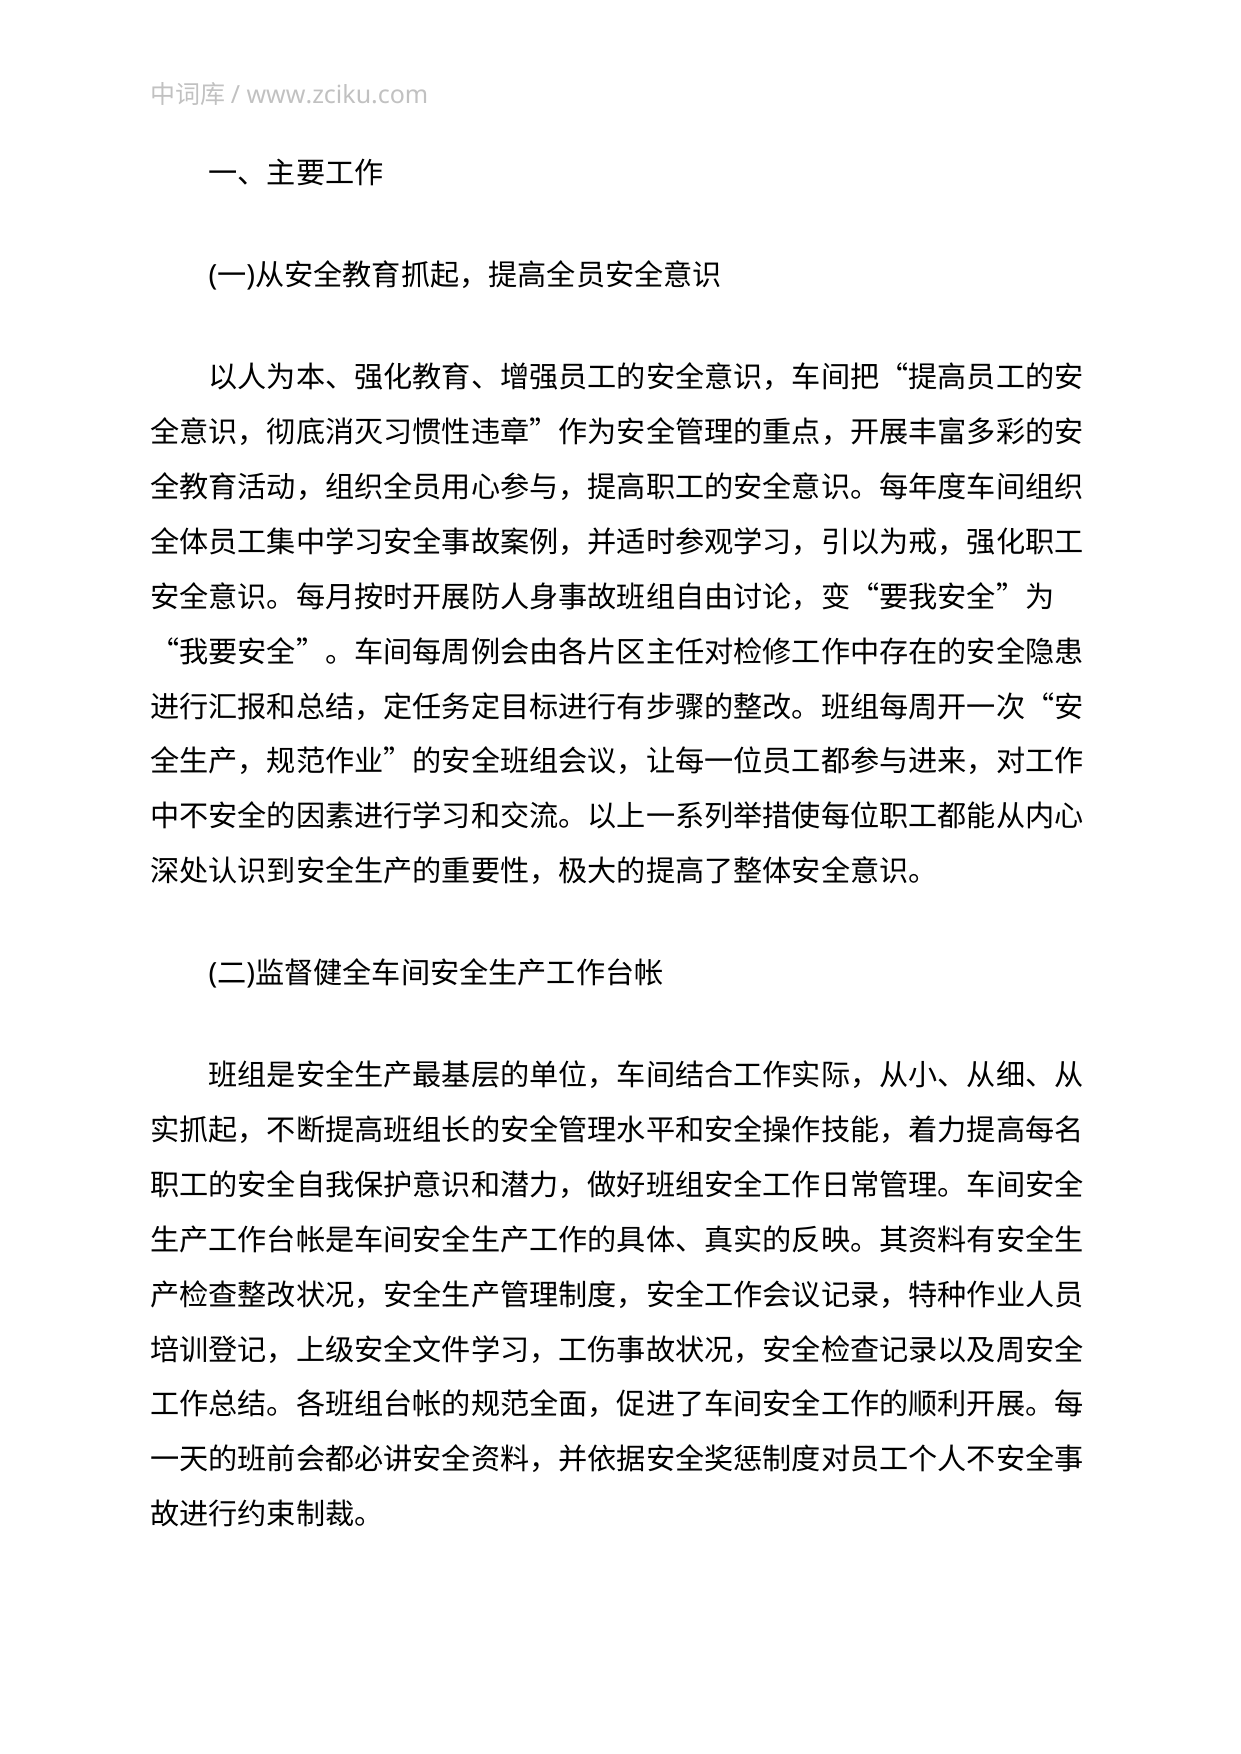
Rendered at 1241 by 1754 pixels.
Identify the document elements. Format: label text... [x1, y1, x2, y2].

text (一)从安全教育抓起，提高全员安全意识 [150, 252, 1090, 294]
text 以人为本、强化教育、增强员工的安全意识，车间把“提高员工的安全意识，彻底消灭习惯性违章”作为安全管理的重点，开展丰富多彩的安全教育活动，组织全员用心参与，提高职工的安全意识。每年度车间组织全体员工集中学习安全事故案例，并适时参观学习，引以为戒，强化职工安全意识。每月按时开展防人身事故班组自由讨论，变“要我安全”为“我要安全”。车间每周例会由各片区主任对检修工作中存在的安全隐患进行汇报和总结，定任务定目标进行有步骤的整改。班组每周开一次“安全生产，规范作业”的安全班组会议，让每一位员工都参与进来，对工作中不安全的因素进行学习和交流。以上一系列举措使每位职工都能从内心深处认识到安全生产的重要性，极大的提高了整体安全意识。 [150, 354, 1090, 890]
text 班组是安全生产最基层的单位，车间结合工作实际，从小、从细、从实抓起，不断提高班组长的安全管理水平和安全操作技能，着力提高每名职工的安全自我保护意识和潜力，做好班组安全工作日常管理。车间安全生产工作台帐是车间安全生产工作的具体、真实的反映。其资料有安全生产检查整改状况，安全生产管理制度，安全工作会议记录，特种作业人员培训登记，上级安全文件学习，工伤事故状况，安全检查记录以及周安全工作总结。各班组台帐的规范全面，促进了车间安全工作的顺利开展。每一天的班前会都必讲安全资料，并依据安全奖惩制度对员工个人不安全事故进行约束制裁。 [150, 1052, 1090, 1533]
text 一、主要工作 [150, 150, 1090, 192]
text (二)监督健全车间安全生产工作台帐 [150, 949, 1090, 992]
